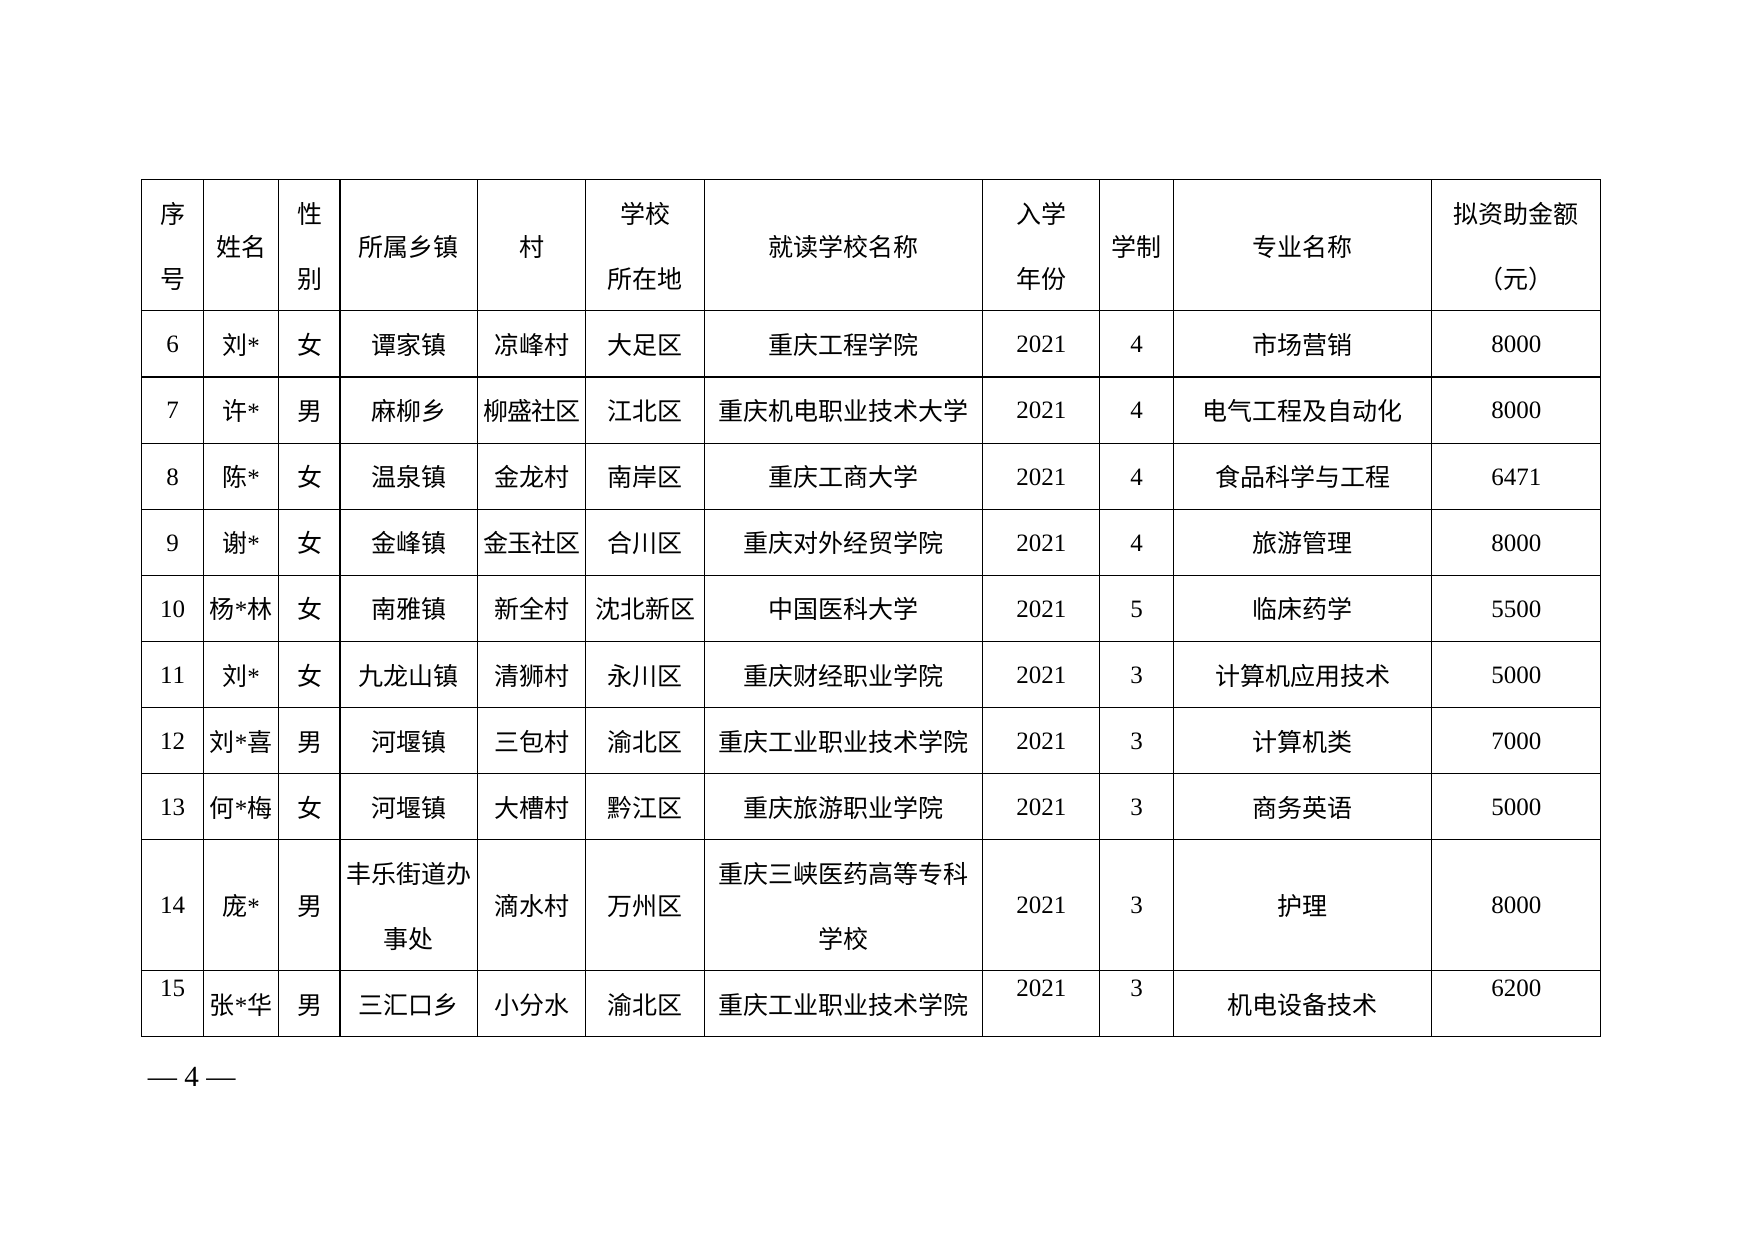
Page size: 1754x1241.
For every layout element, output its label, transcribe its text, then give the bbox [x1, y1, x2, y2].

table_cell 江北区 [586, 378, 704, 442]
table_header 专业名称 [1174, 180, 1431, 310]
table_cell 合川区 [586, 510, 704, 574]
table_cell 女 [279, 510, 339, 574]
table_cell 2021 [983, 311, 1099, 376]
table_cell 河堰镇 [341, 774, 477, 839]
table_cell 8000 [1432, 311, 1600, 376]
table_cell 机电设备技术 [1174, 971, 1431, 1036]
table_cell 重庆三峡医药高等专科学校 [705, 840, 982, 970]
table_cell 丰乐街道办事处 [341, 840, 477, 970]
table_cell 13 [142, 774, 203, 839]
table_cell 6200 [1432, 971, 1600, 1036]
table_cell 计算机应用技术 [1174, 642, 1431, 707]
table_cell 6471 [1432, 444, 1600, 508]
table_cell 凉峰村 [478, 311, 585, 376]
table_cell 女 [279, 642, 339, 707]
table_cell 9 [142, 510, 203, 574]
table_cell 金龙村 [478, 444, 585, 508]
table_cell 3 [1100, 708, 1173, 773]
table_cell 5500 [1432, 576, 1600, 641]
table_cell 8000 [1432, 378, 1600, 442]
table_cell 南岸区 [586, 444, 704, 508]
table_cell 永川区 [586, 642, 704, 707]
table_header 学校 所在地 [586, 180, 704, 310]
table_cell 沈北新区 [586, 576, 704, 641]
table_cell 2021 [983, 444, 1099, 508]
table_cell 临床药学 [1174, 576, 1431, 641]
table_cell 10 [142, 576, 203, 641]
table_cell 刘* [204, 642, 278, 707]
table_cell 滴水村 [478, 840, 585, 970]
table_cell 15 [142, 971, 203, 1036]
table_cell 3 [1100, 642, 1173, 707]
table_cell 4 [1100, 378, 1173, 442]
table_cell 4 [1100, 311, 1173, 376]
table_cell 3 [1100, 774, 1173, 839]
table_cell 金玉社区 [478, 510, 585, 574]
table_cell 重庆财经职业学院 [705, 642, 982, 707]
table_cell 食品科学与工程 [1174, 444, 1431, 508]
table_cell 2021 [983, 378, 1099, 442]
table_cell 7000 [1432, 708, 1600, 773]
table_cell 3 [1100, 971, 1173, 1036]
table_cell 河堰镇 [341, 708, 477, 773]
table_cell 重庆工业职业技术学院 [705, 971, 982, 1036]
table_cell 5000 [1432, 774, 1600, 839]
table_cell 4 [1100, 510, 1173, 574]
table_cell 何*梅 [204, 774, 278, 839]
table_cell 庞* [204, 840, 278, 970]
table_cell 南雅镇 [341, 576, 477, 641]
table_cell 重庆对外经贸学院 [705, 510, 982, 574]
table_cell 新全村 [478, 576, 585, 641]
table_cell 8 [142, 444, 203, 508]
table_cell 女 [279, 444, 339, 508]
table_cell 重庆工程学院 [705, 311, 982, 376]
table_cell 刘*喜 [204, 708, 278, 773]
table_cell 大槽村 [478, 774, 585, 839]
table_cell 电气工程及自动化 [1174, 378, 1431, 442]
table_cell 14 [142, 840, 203, 970]
table_cell 男 [279, 840, 339, 970]
table_cell 九龙山镇 [341, 642, 477, 707]
table_cell 男 [279, 708, 339, 773]
table_cell 商务英语 [1174, 774, 1431, 839]
table_cell 11 [142, 642, 203, 707]
table_header 入学 年份 [983, 180, 1099, 310]
table_cell 重庆工商大学 [705, 444, 982, 508]
table_cell 4 [1100, 444, 1173, 508]
table_header 性别 [279, 180, 339, 310]
table_cell 中国医科大学 [705, 576, 982, 641]
table_cell 三包村 [478, 708, 585, 773]
table_cell 清狮村 [478, 642, 585, 707]
table_cell 女 [279, 774, 339, 839]
table_cell 3 [1100, 840, 1173, 970]
table_cell 2021 [983, 840, 1099, 970]
table_cell 陈* [204, 444, 278, 508]
table_cell 2021 [983, 774, 1099, 839]
table_cell 金峰镇 [341, 510, 477, 574]
table_cell 12 [142, 708, 203, 773]
table_cell 重庆工业职业技术学院 [705, 708, 982, 773]
table_cell 许* [204, 378, 278, 442]
table_cell 2021 [983, 971, 1099, 1036]
table_cell 市场营销 [1174, 311, 1431, 376]
table_cell 女 [279, 311, 339, 376]
table_cell 7 [142, 378, 203, 442]
table_cell 重庆机电职业技术大学 [705, 378, 982, 442]
table_header 所属乡镇 [341, 180, 477, 310]
table_cell 2021 [983, 642, 1099, 707]
table_cell 温泉镇 [341, 444, 477, 508]
table_cell 旅游管理 [1174, 510, 1431, 574]
table_header 序号 [142, 180, 203, 310]
table_cell 渝北区 [586, 708, 704, 773]
table_cell 8000 [1432, 840, 1600, 970]
table_cell 黔江区 [586, 774, 704, 839]
table_cell 渝北区 [586, 971, 704, 1036]
table_header 村 [478, 180, 585, 310]
table_header 拟资助金额 （元） [1432, 180, 1600, 310]
table_header 姓名 [204, 180, 278, 310]
table_cell 2021 [983, 510, 1099, 574]
table_cell 重庆旅游职业学院 [705, 774, 982, 839]
table_cell 2021 [983, 576, 1099, 641]
table_cell 谢* [204, 510, 278, 574]
table_cell 谭家镇 [341, 311, 477, 376]
table_cell 刘* [204, 311, 278, 376]
table_cell 5 [1100, 576, 1173, 641]
table_header 学制 [1100, 180, 1173, 310]
table_cell 女 [279, 576, 339, 641]
table_cell 杨*林 [204, 576, 278, 641]
table_cell 护理 [1174, 840, 1431, 970]
table_cell 麻柳乡 [341, 378, 477, 442]
table_cell 大足区 [586, 311, 704, 376]
table_cell 2021 [983, 708, 1099, 773]
table_cell 张*华 [204, 971, 278, 1036]
table_cell 男 [279, 971, 339, 1036]
table_cell 三汇口乡 [341, 971, 477, 1036]
table_cell 5000 [1432, 642, 1600, 707]
table_cell 计算机类 [1174, 708, 1431, 773]
table_cell 万州区 [586, 840, 704, 970]
table_cell 小分水社区 [478, 971, 585, 1036]
table_cell 男 [279, 378, 339, 442]
table_cell 8000 [1432, 510, 1600, 574]
table_cell 柳盛社区 [478, 378, 585, 442]
table_cell 6 [142, 311, 203, 376]
table_header 就读学校名称 [705, 180, 982, 310]
